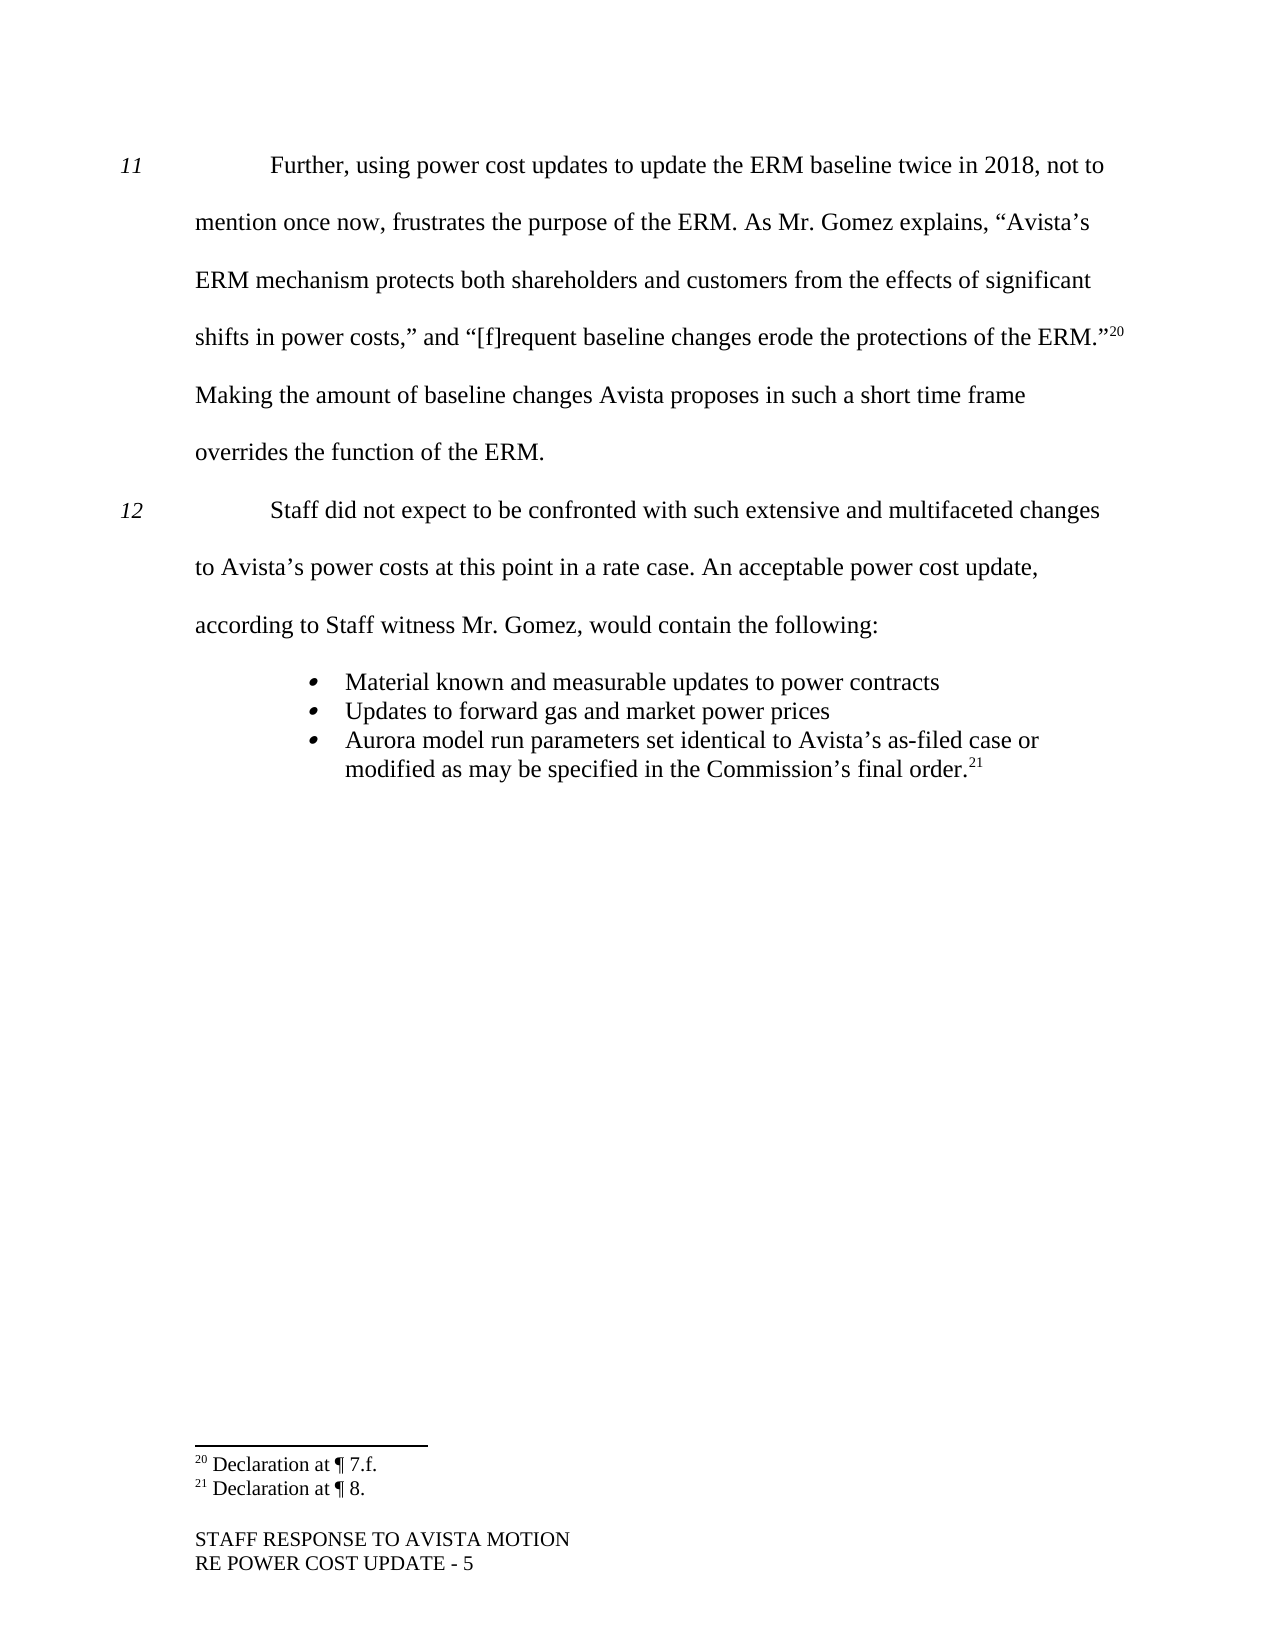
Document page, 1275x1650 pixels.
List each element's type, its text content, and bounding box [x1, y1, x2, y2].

list Further, using power cost updates to update the ERM baseline twice in 2018, not to mention once now, frustrates the purpose of the ERM. As Mr. Gomez explains, “Avista’s ERM mechanism protects both shareholders and customers from the effects of significant shifts in power costs,” and “[f]requent baseline changes erode the protections of the ERM.” Making the amount of baseline changes Avista proposes in such a short time frame overrides the function of the ERM. [120, 150, 1125, 466]
list Material known and measurable updates to power contracts [307, 667, 1125, 696]
list Aurora model run parameters set identical to Avista’s as-filed case or modified as may be specified in the Commission’s final order. [307, 725, 1125, 782]
list Staff did not expect to be confronted with such extensive and multifaceted changes to Avista’s power costs at this point in a rate case. An acceptable power cost update, according to Staff witness Mr. Gomez, would contain the following: [120, 495, 1125, 639]
list Updates to forward gas and market power prices [307, 696, 1125, 725]
